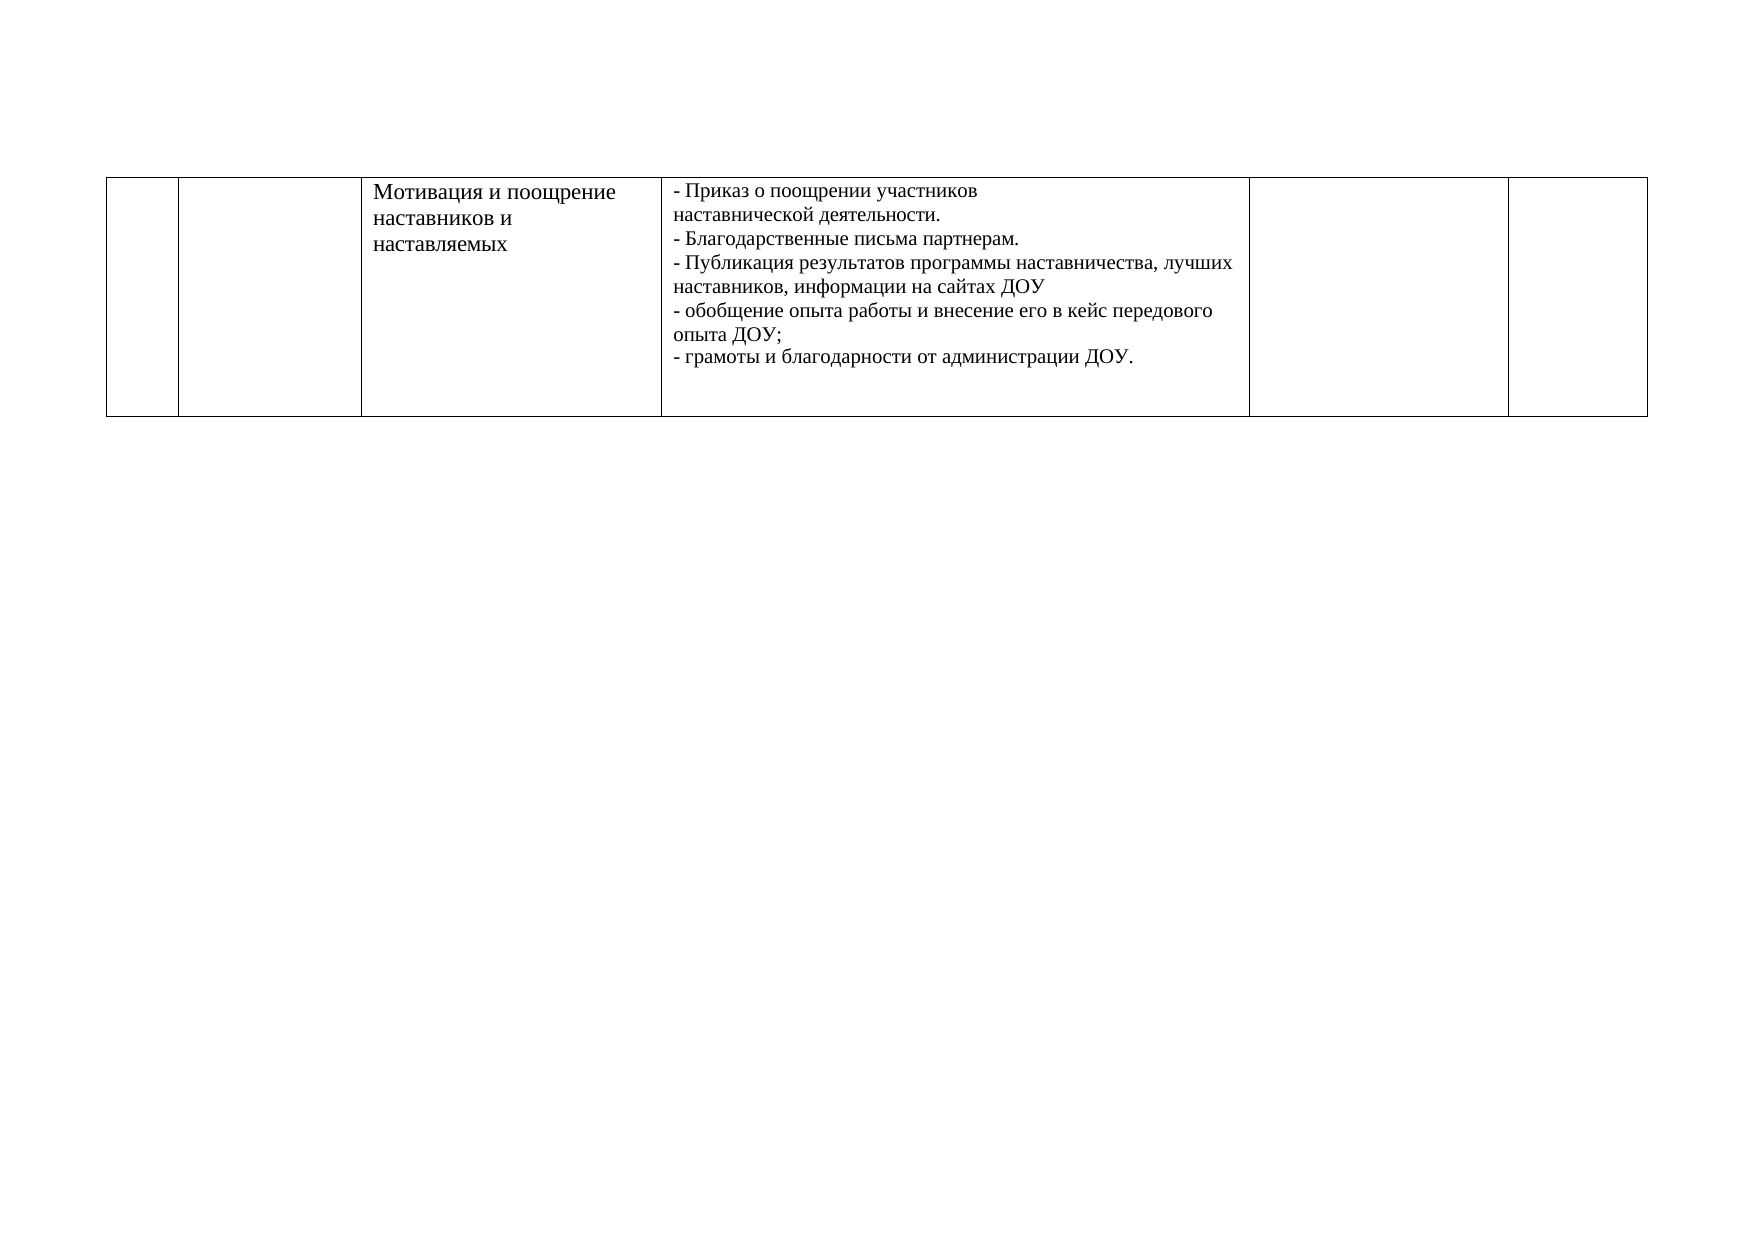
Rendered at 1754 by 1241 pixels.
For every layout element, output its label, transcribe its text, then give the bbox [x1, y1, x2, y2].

table_header Приказ о поощрении участников наставнической деятельности. Благодарственные письма партнерам. Публикация результатов программы наставничества, лучших наставников, информации на сайтах ДОУ обобщение опыта работы и внесение его в кейс передового опыта ДОУ; грамоты и благодарности от администрации ДОУ. [662, 178, 1249, 416]
table_header [1250, 178, 1508, 416]
table_header [1509, 178, 1647, 416]
table_header [107, 178, 178, 416]
table_header Мотивация и поощрение наставников и наставляемых [362, 178, 661, 416]
table_header [179, 178, 361, 416]
